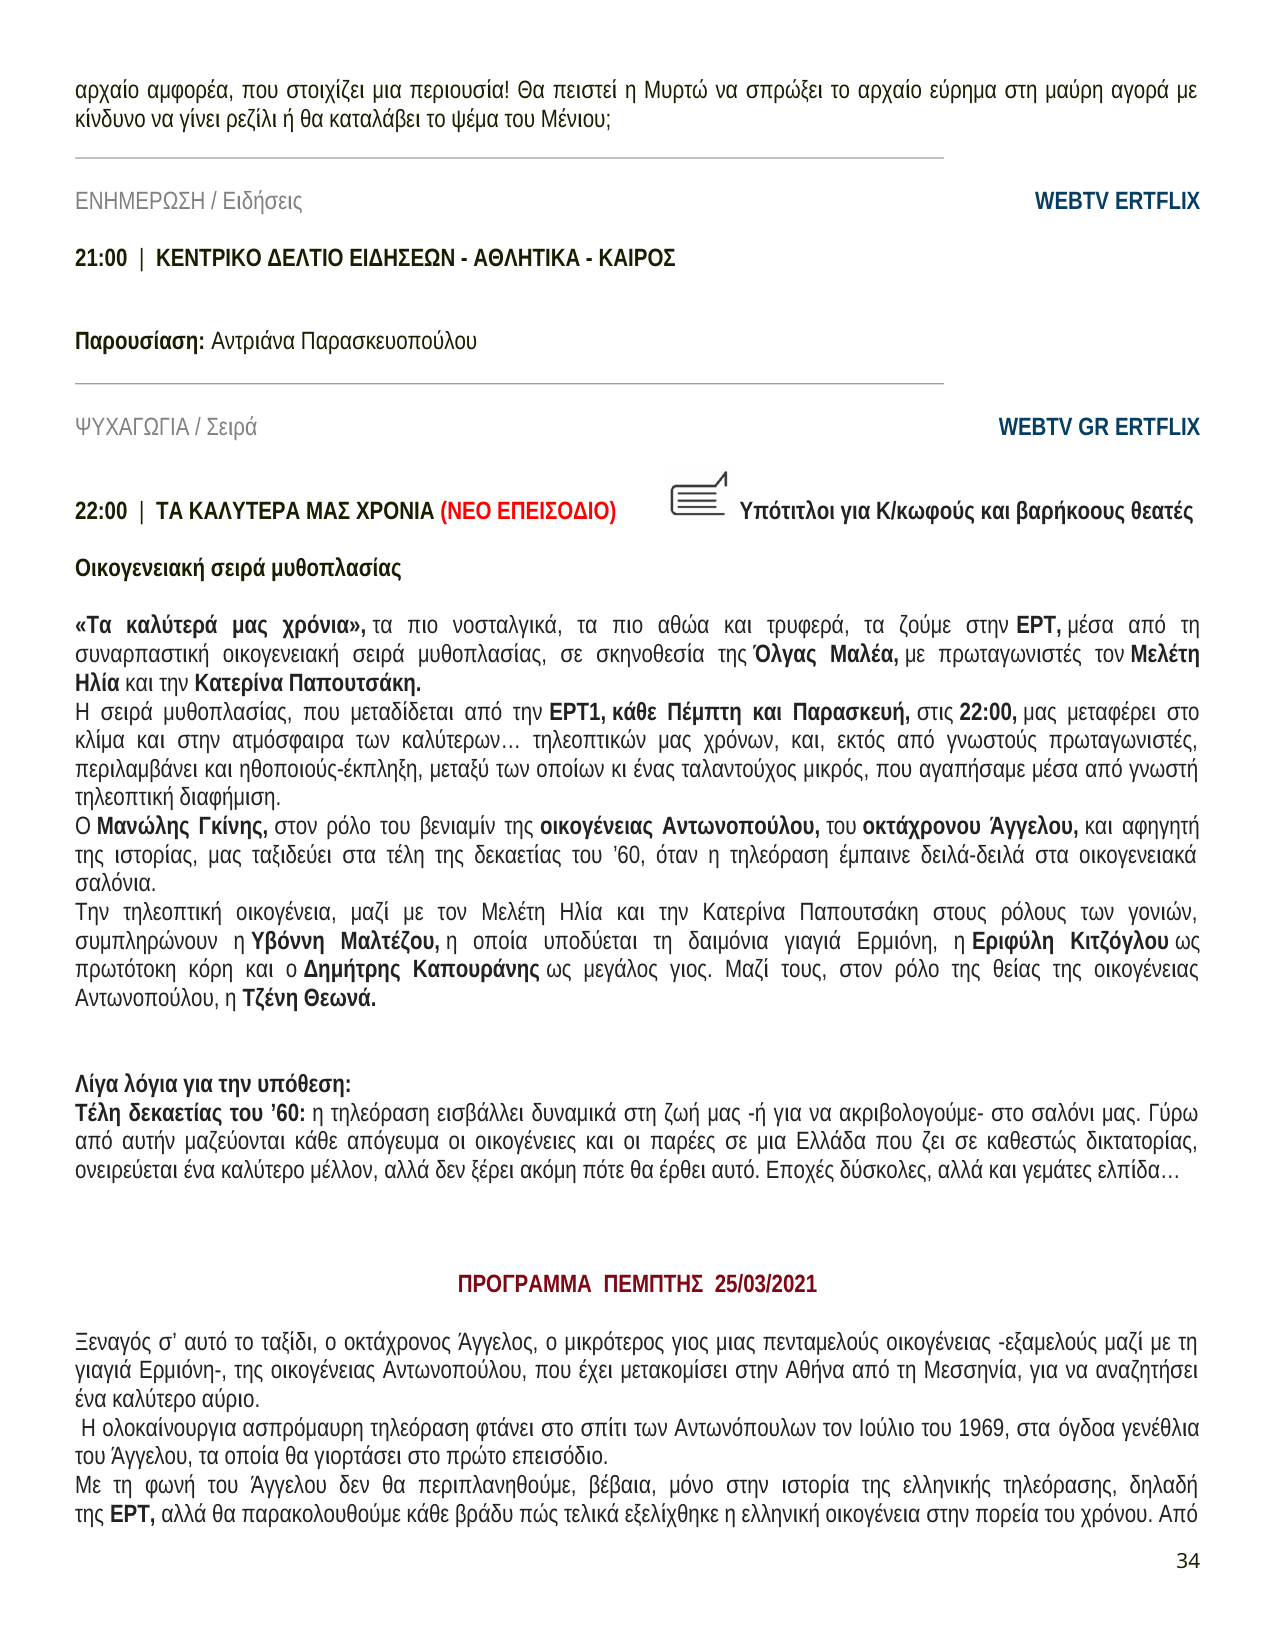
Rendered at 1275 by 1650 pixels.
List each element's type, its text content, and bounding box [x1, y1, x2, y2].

text Η σειρά μυθοπλασίας, που μεταδίδεται από την ΕΡΤ1, κάθε Πέμπτη και Παρασκευή, στις 22:00, μας μεταφέρει στο κλίμα και στην ατμόσφαιρα των καλύτερων… τηλεοπτικών μας χρόνων, και, εκτός από γνωστούς πρωταγωνιστές, περιλαμβάνει και ηθοποιούς-έκπληξη, μεταξύ των οποίων κι ένας ταλαντούχος μικρός, που αγαπήσαμε μέσα από γνωστή τηλεοπτική διαφήμιση. [75, 696, 1200, 811]
text Ο Μανώλης Γκίνης, στον ρόλο του βενιαμίν της οικογένειας Αντωνοπούλου, του οκτάχρονου Άγγελου, και αφηγητή της ιστορίας, μας ταξιδεύει στα τέλη της δεκαετίας του ’60, όταν η τηλεόραση έμπαινε δειλά-δειλά στα οικογενειακά σαλόνια. [75, 811, 1200, 897]
table_header WEBTV ERTFLIX [638, 186, 1200, 215]
table_header ΕΝΗΜΕΡΩΣΗ / Ειδήσεις [75, 186, 637, 215]
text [75, 1470, 1200, 1527]
text 21:00 | ΚΕΝΤΡΙΚΟ ΔΕΛΤΙΟ ΕΙΔΗΣΕΩΝ - ΑΘΛΗΤΙΚΑ - ΚΑΙΡΟΣ [75, 215, 1200, 301]
text Η ολοκαίνουργια ασπρόμαυρη τηλεόραση φτάνει στο σπίτι των Αντωνόπουλων τον Ιούλιο του 1969, στα όγδοα γενέθλια του Άγγελου, τα οποία θα γιορτάσει στο πρώτο επεισόδιο. [75, 1413, 1200, 1470]
text Οικογενειακή σειρά μυθοπλασίας [75, 553, 1200, 582]
picture [665, 470, 734, 520]
text Λίγα λόγια για την υπόθεση: [75, 1069, 1200, 1097]
text Τέλη δεκαετίας του ’60: η τηλεόραση εισβάλλει δυναμικά στη ζωή μας -ή για να ακριβολογούμε- στο σαλόνι μας. Γύρω από αυτήν μαζεύονται κάθε απόγευμα οι οικογένειες και οι παρέες σε μια Ελλάδα που ζει σε καθεστώς δικτατορίας, ονειρεύεται ένα καλύτερο μέλλον, αλλά δεν ξέρει ακόμη πότε θα έρθει αυτό. Εποχές δύσκολες, αλλά και γεμάτες ελπίδα… [75, 1097, 1200, 1183]
text Ξεναγός σ’ αυτό το ταξίδι, ο οκτάχρονος Άγγελος, ο μικρότερος γιος μιας πενταμελούς οικογένειας -εξαμελούς μαζί με τη γιαγιά Ερμιόνη-, της οικογένειας Αντωνοπούλου, που έχει μετακομίσει στην Αθήνα από τη Μεσσηνία, για να αναζητήσει ένα καλύτερο αύριο. [75, 1327, 1200, 1413]
text 22:00 | ΤΑ ΚΑΛΥΤΕΡΑ ΜΑΣ ΧΡΟΝΙΑ (ΝΕΟ ΕΠΕΙΣΟΔΙΟ) Υπότιτλοι για K/κωφούς και βαρήκοους θεατές [75, 441, 1200, 524]
table_header ΨΥΧΑΓΩΓΙΑ / Σειρά [75, 412, 637, 441]
table_header WEBTV GR ERTFLIX [638, 412, 1200, 441]
text «Τα καλύτερά μας χρόνια», τα πιο νοσταλγικά, τα πιο αθώα και τρυφερά, τα ζούμε στην ΕΡΤ, μέσα από τη συναρπαστική οικογενειακή σειρά μυθοπλασίας, σε σκηνοθεσία της Όλγας Μαλέα, με πρωταγωνιστές τον Μελέτη Ηλία και την Κατερίνα Παπουτσάκη. [75, 582, 1200, 696]
text Παρουσίαση: Αντριάνα Παρασκευοπούλου [75, 326, 1200, 383]
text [75, 75, 1200, 132]
text ΠΡΟΓΡΑΜΜΑ ΠΕΜΠΤΗΣ 25/03/2021 [75, 1269, 1200, 1298]
text Την τηλεοπτική οικογένεια, μαζί με τον Μελέτη Ηλία και την Κατερίνα Παπουτσάκη στους ρόλους των γονιών, συμπληρώνουν η Υβόννη Μαλτέζου, η οποία υποδύεται τη δαιμόνια γιαγιά Ερμιόνη, η Εριφύλη Κιτζόγλου ως πρωτότοκη κόρη και ο Δημήτρης Καπουράνης ως μεγάλος γιος. Μαζί τους, στον ρόλο της θείας της οικογένειας Αντωνοπούλου, η Τζένη Θεωνά. [75, 897, 1200, 1012]
